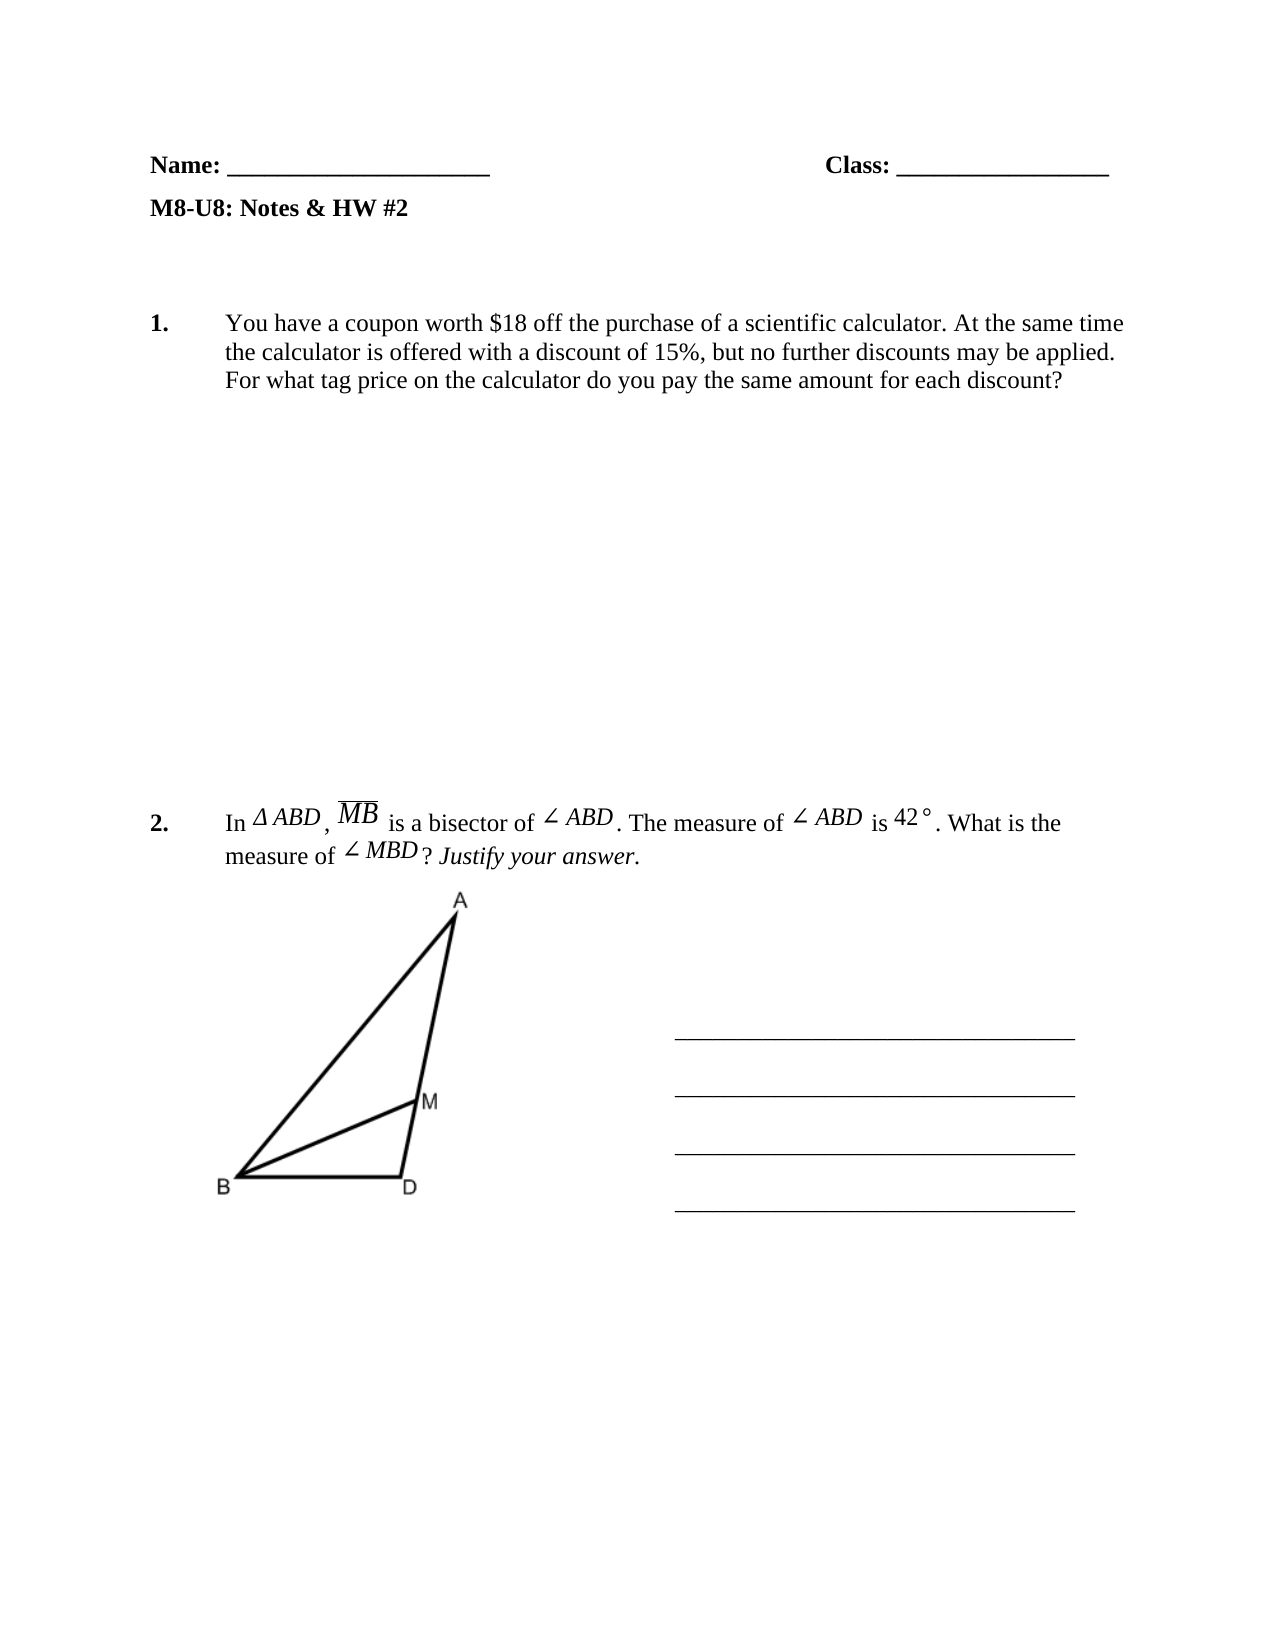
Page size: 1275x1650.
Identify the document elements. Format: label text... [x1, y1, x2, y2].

text ________________________________ [150, 1129, 1125, 1158]
text 1. You have a coupon worth $18 off the purchase of a scientific calculator. At the same time the calculator is offered with a discount of 15%, but no further discounts may be applied. For what tag price on the calculator do you pay the same amount for each discount? [150, 308, 1125, 394]
picture [148, 791, 563, 1280]
text ________________________________ [150, 1014, 1125, 1043]
text M8-U8: Notes & HW #2 [150, 193, 1125, 222]
text ________________________________ [150, 1071, 1125, 1100]
text Name: _____________________ Class: _________________ [150, 150, 1125, 179]
text ________________________________ [150, 1186, 1125, 1215]
text 2. In , is a bisector of . The measure of is . What is the measure of ? Justify your answer. [150, 797, 1125, 870]
